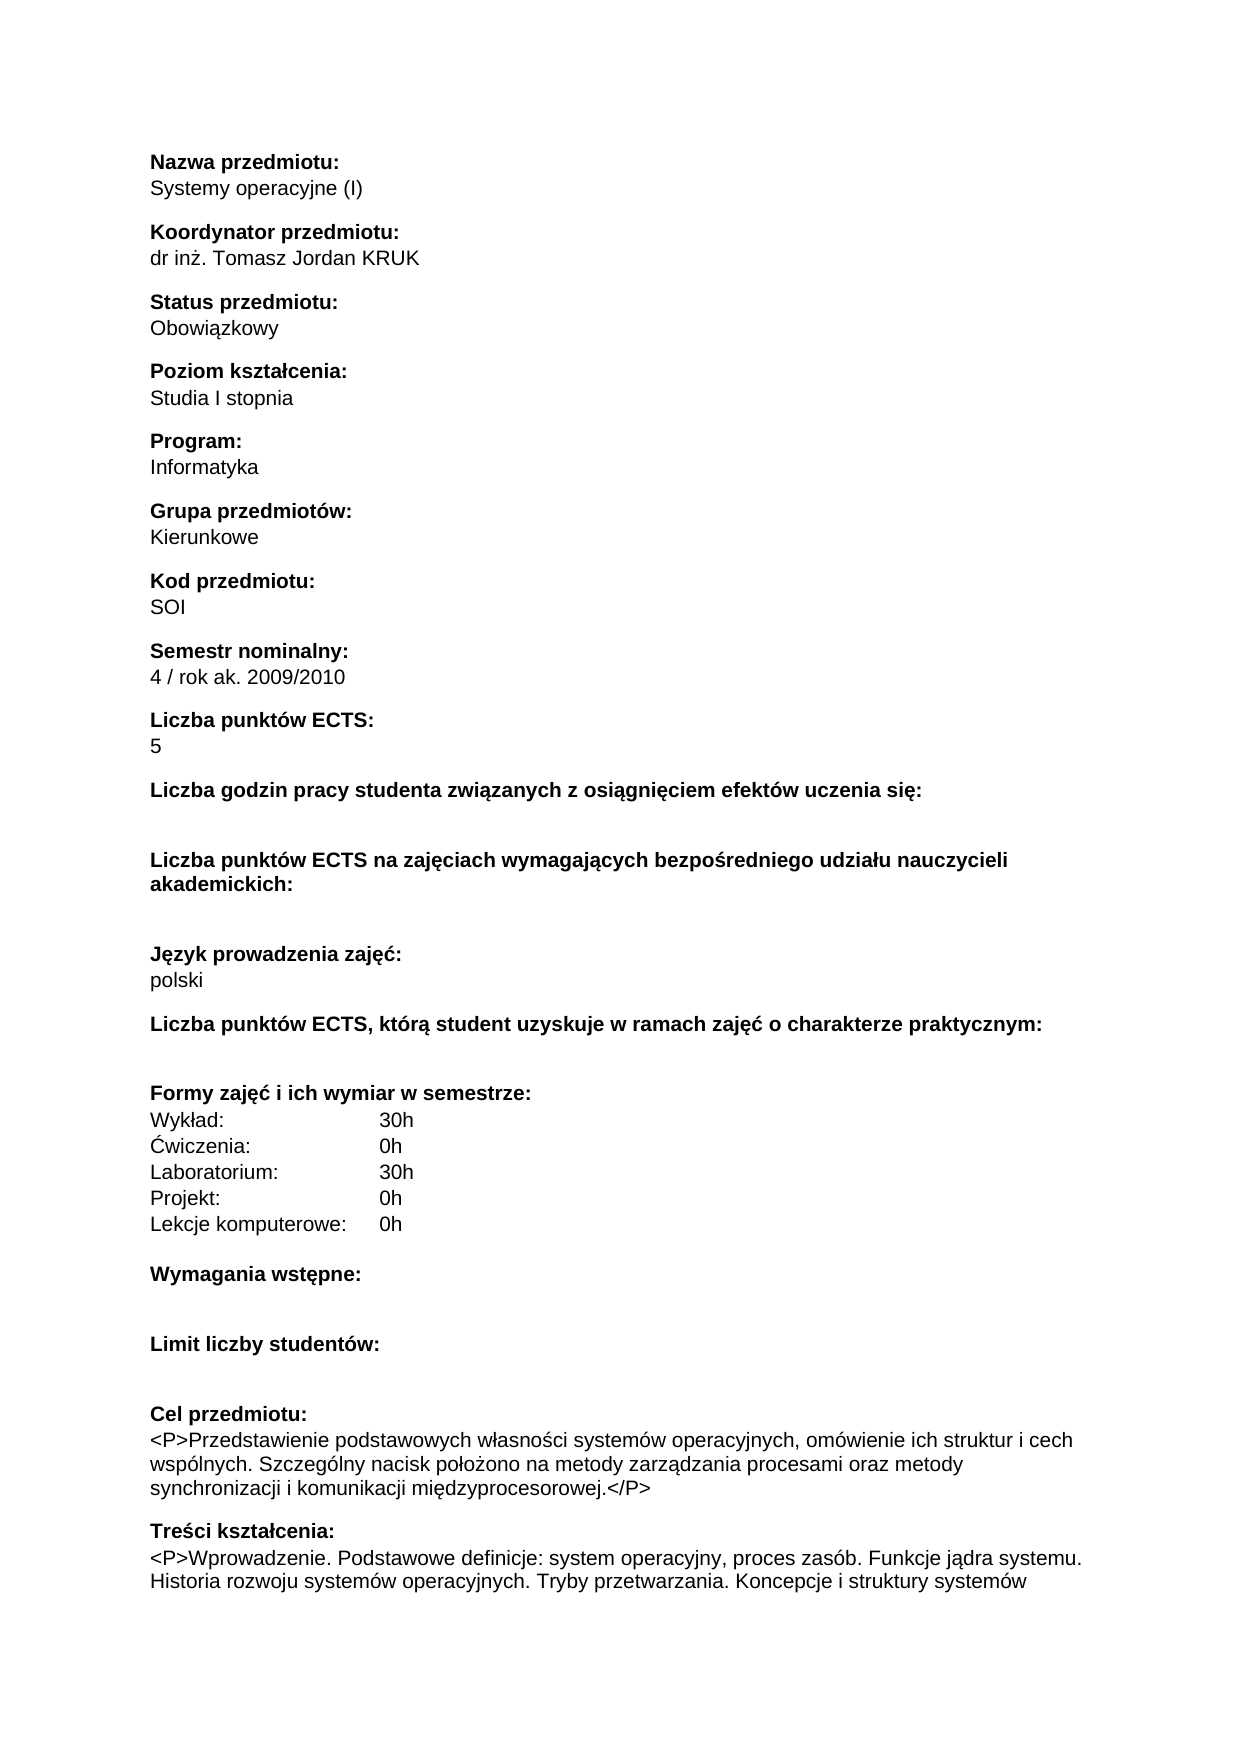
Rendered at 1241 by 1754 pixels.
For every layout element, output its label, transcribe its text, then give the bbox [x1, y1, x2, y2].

table_cell 0h [369, 1132, 597, 1158]
text <P>Przedstawienie podstawowych własności systemów operacyjnych, omówienie ich struktur i cech wspólnych. Szczególny nacisk położono na metody zarządzania procesami oraz metody synchronizacji i komunikacji międzyprocesorowej.</P> [150, 1428, 1090, 1499]
text Kod przedmiotu: [150, 569, 1090, 593]
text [150, 1545, 1090, 1593]
table_header Wykład: [140, 1108, 367, 1132]
text Status przedmiotu: [150, 289, 1090, 313]
text 5 [150, 734, 1090, 758]
text Kierunkowe [150, 525, 1090, 549]
text Liczba godzin pracy studenta związanych z osiągnięciem efektów uczenia się: [150, 778, 1090, 802]
text 4 / rok ak. 2009/2010 [150, 664, 1090, 688]
text Liczba punktów ECTS, którą student uzyskuje w ramach zajęć o charakterze praktycznym: [150, 1011, 1090, 1035]
text Nazwa przedmiotu: [150, 150, 1090, 174]
text Liczba punktów ECTS: [150, 708, 1090, 732]
text Wymagania wstępne: [150, 1262, 1090, 1286]
text Limit liczby studentów: [150, 1332, 1090, 1356]
table_header 30h [369, 1108, 597, 1132]
text Poziom kształcenia: [150, 359, 1090, 383]
text Język prowadzenia zajęć: [150, 942, 1090, 966]
table_cell Projekt: [140, 1186, 367, 1210]
text dr inż. Tomasz Jordan KRUK [150, 246, 1090, 270]
text Cel przedmiotu: [150, 1402, 1090, 1426]
text Liczba punktów ECTS na zajęciach wymagających bezpośredniego udziału nauczycieli akademickich: [150, 848, 1090, 896]
text Semestr nominalny: [150, 638, 1090, 662]
text Grupa przedmiotów: [150, 499, 1090, 523]
text Koordynator przedmiotu: [150, 220, 1090, 244]
text Obowiązkowy [150, 316, 1090, 339]
text polski [150, 968, 1090, 992]
text Systemy operacyjne (I) [150, 176, 1090, 200]
text Formy zajęć i ich wymiar w semestrze: [150, 1081, 1090, 1105]
table_cell Laboratorium: [140, 1160, 367, 1184]
table_cell 0h [369, 1210, 597, 1236]
text Program: [150, 429, 1090, 453]
text Informatyka [150, 455, 1090, 479]
text Studia I stopnia [150, 385, 1090, 409]
table_cell 30h [369, 1158, 597, 1184]
text Treści kształcenia: [150, 1519, 1090, 1543]
text SOI [150, 595, 1090, 619]
table_cell Lekcje komputerowe: [140, 1212, 367, 1236]
table_cell Ćwiczenia: [140, 1134, 367, 1158]
table_cell 0h [369, 1184, 597, 1210]
